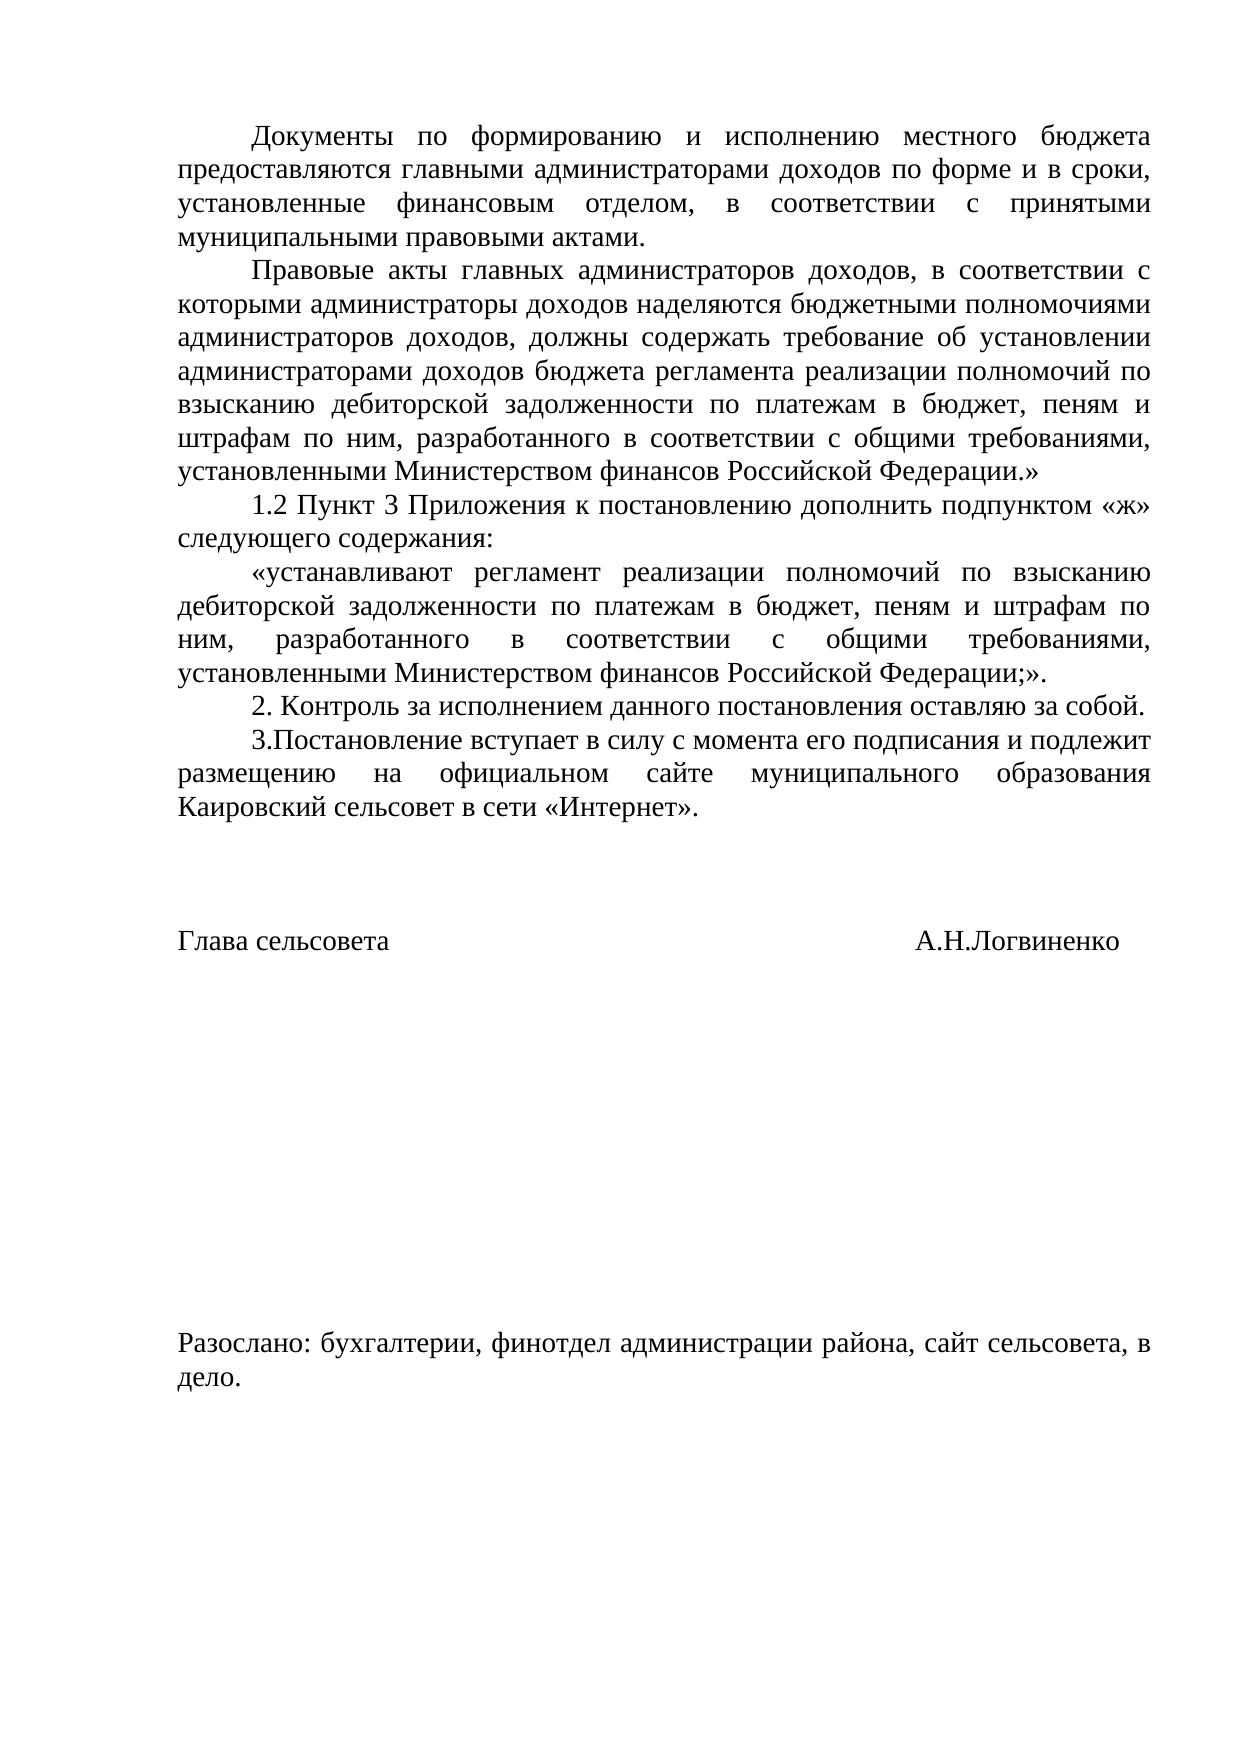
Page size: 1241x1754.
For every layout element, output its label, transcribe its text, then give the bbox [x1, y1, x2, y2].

text Документы по формированию и исполнению местного бюджета предоставляются главными администраторами доходов по форме и в сроки, установленные финансовым отделом, в соответствии с принятыми муниципальными правовыми актами. [177, 118, 1152, 252]
text 3.Постановление вступает в силу с момента его подписания и подлежит размещению на официальном сайте муниципального образования Каировский сельсовет в сети «Интернет». [177, 722, 1152, 822]
text Глава сельсовета А.Н.Логвиненко [177, 923, 1152, 957]
text «устанавливают регламент реализации полномочий по взысканию дебиторской задолженности по платежам в бюджет, пеням и штрафам по ним, разработанного в соответствии с общими требованиями, установленными Министерством финансов Российской Федерации;». [177, 554, 1152, 688]
text 2. Контроль за исполнением данного постановления оставляю за собой. [177, 688, 1152, 722]
text Разослано: бухгалтерии, финотдел администрации района, сайт сельсовета, в дело. [177, 1326, 1152, 1393]
text 1.2 Пункт 3 Приложения к постановлению дополнить подпунктом «ж» следующего содержания: [177, 487, 1152, 554]
text Правовые акты главных администраторов доходов, в соответствии с которыми администраторы доходов наделяются бюджетными полномочиями администраторов доходов, должны содержать требование об установлении администраторами доходов бюджета регламента реализации полномочий по взысканию дебиторской задолженности по платежам в бюджет, пеням и штрафам по ним, разработанного в соответствии с общими требованиями, установленными Министерством финансов Российской Федерации.» [177, 252, 1152, 487]
